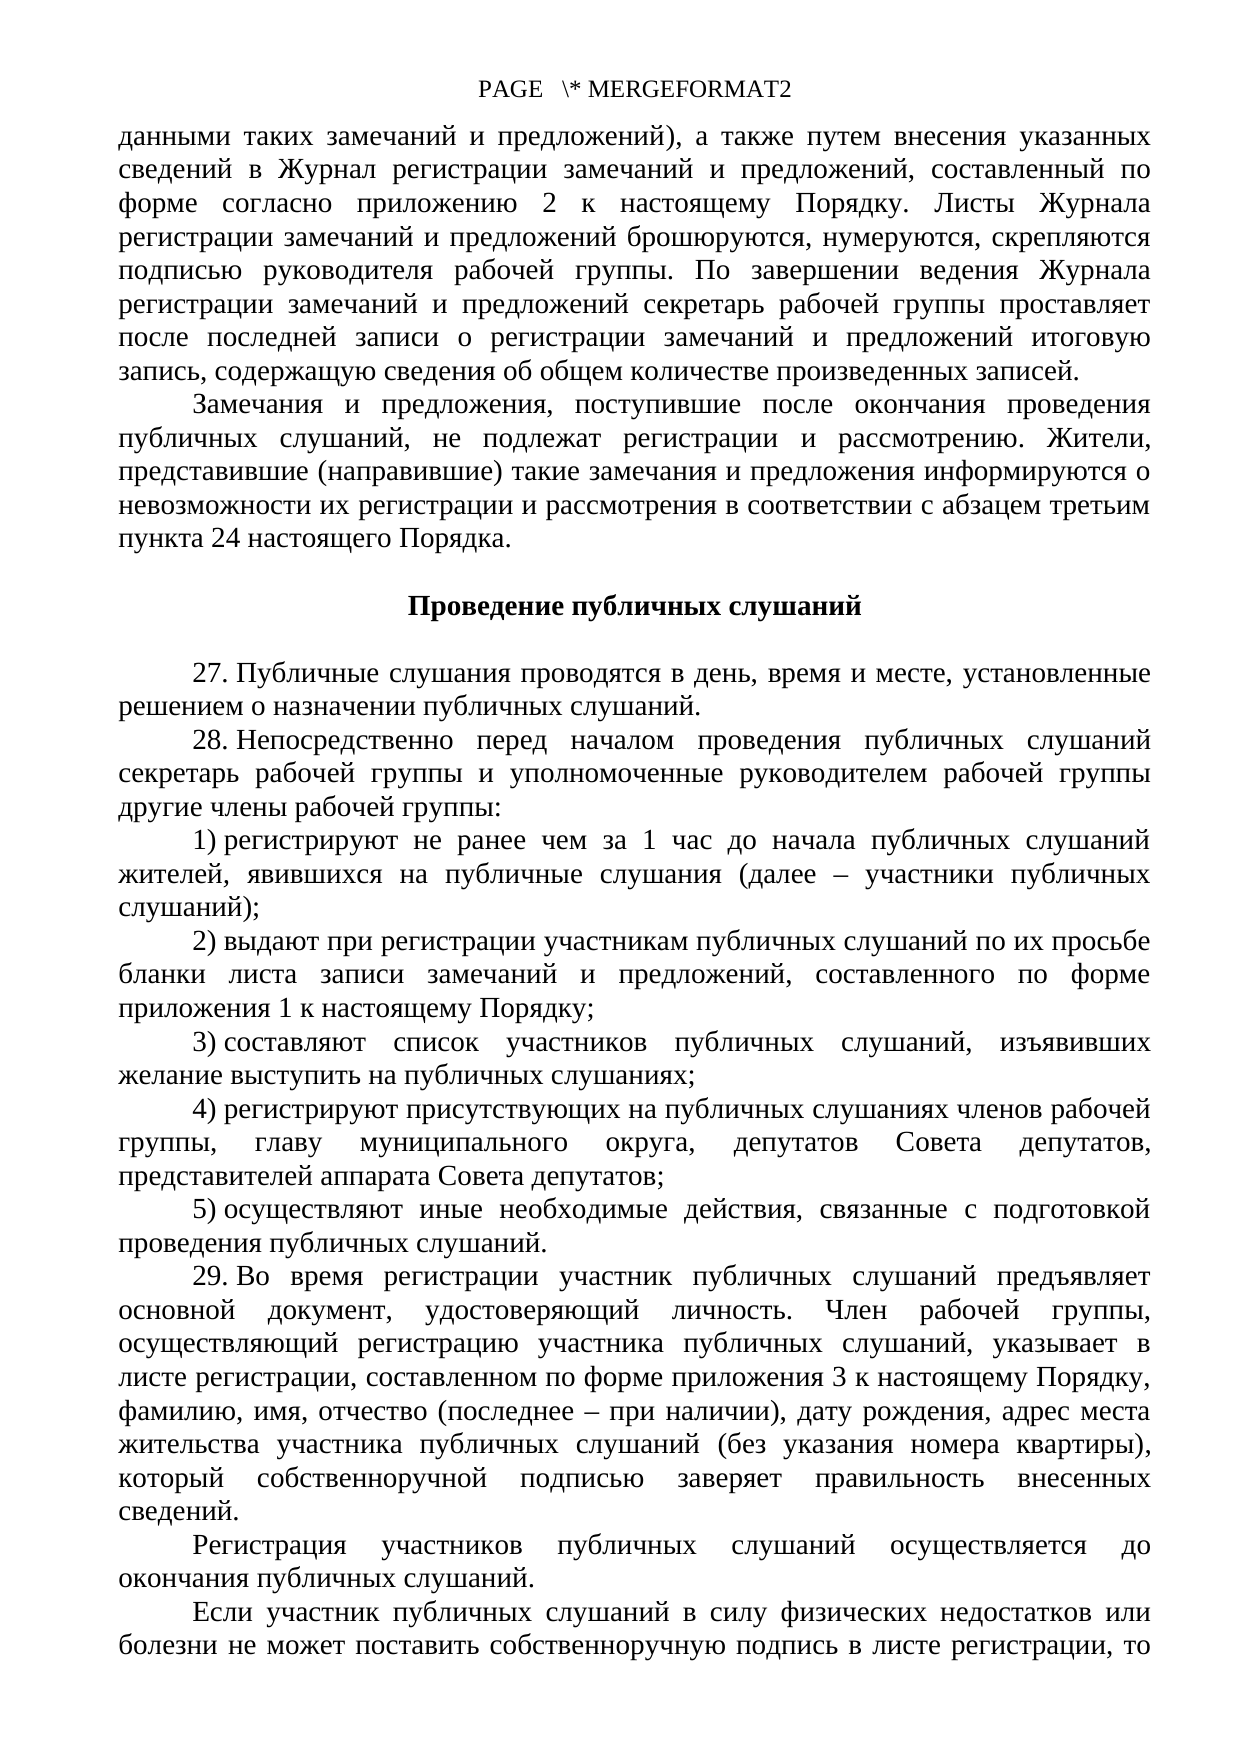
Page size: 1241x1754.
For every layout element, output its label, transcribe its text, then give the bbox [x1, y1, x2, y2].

text 27. Публичные слушания проводятся в день, время и месте, установленные решением о назначении публичных слушаний. [118, 655, 1152, 722]
text 5) осуществляют иные необходимые действия, связанные с подготовкой проведения публичных слушаний. [118, 1191, 1152, 1258]
text 1) регистрируют не ранее чем за 1 час до начала публичных слушаний жителей, явившихся на публичные слушания (далее – участники публичных слушаний); [118, 822, 1152, 923]
text 29. Во время регистрации участник публичных слушаний предъявляет основной документ, удостоверяющий личность. Член рабочей группы, осуществляющий регистрацию участника публичных слушаний, указывает в листе регистрации, составленном по форме приложения 3 к настоящему Порядку, фамилию, имя, отчество (последнее – при наличии), дату рождения, адрес места жительства участника публичных слушаний (без указания номера квартиры), который собственноручной подписью заверяет правильность внесенных сведений. [118, 1258, 1152, 1527]
text Проведение публичных слушаний [118, 588, 1152, 621]
text Регистрация участников публичных слушаний осуществляется до окончания публичных слушаний. [118, 1527, 1152, 1594]
text 28. Непосредственно перед началом проведения публичных слушаний секретарь рабочей группы и уполномоченные руководителем рабочей группы другие члены рабочей группы: [118, 722, 1152, 822]
text 3) составляют список участников публичных слушаний, изъявивших желание выступить на публичных слушаниях; [118, 1024, 1152, 1091]
text 2) выдают при регистрации участникам публичных слушаний по их просьбе бланки листа записи замечаний и предложений, составленного по форме приложения 1 к настоящему Порядку; [118, 923, 1152, 1024]
text 4) регистрируют присутствующих на публичных слушаниях членов рабочей группы, главу муниципального округа, депутатов Совета депутатов, представителей аппарата Совета депутатов; [118, 1091, 1152, 1191]
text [118, 1594, 1152, 1661]
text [118, 118, 1152, 386]
text Замечания и предложения, поступившие после окончания проведения публичных слушаний, не подлежат регистрации и рассмотрению. Жители, представившие (направившие) такие замечания и предложения информируются о невозможности их регистрации и рассмотрения в соответствии с абзацем третьим пункта 24 настоящего Порядка. [118, 386, 1152, 554]
